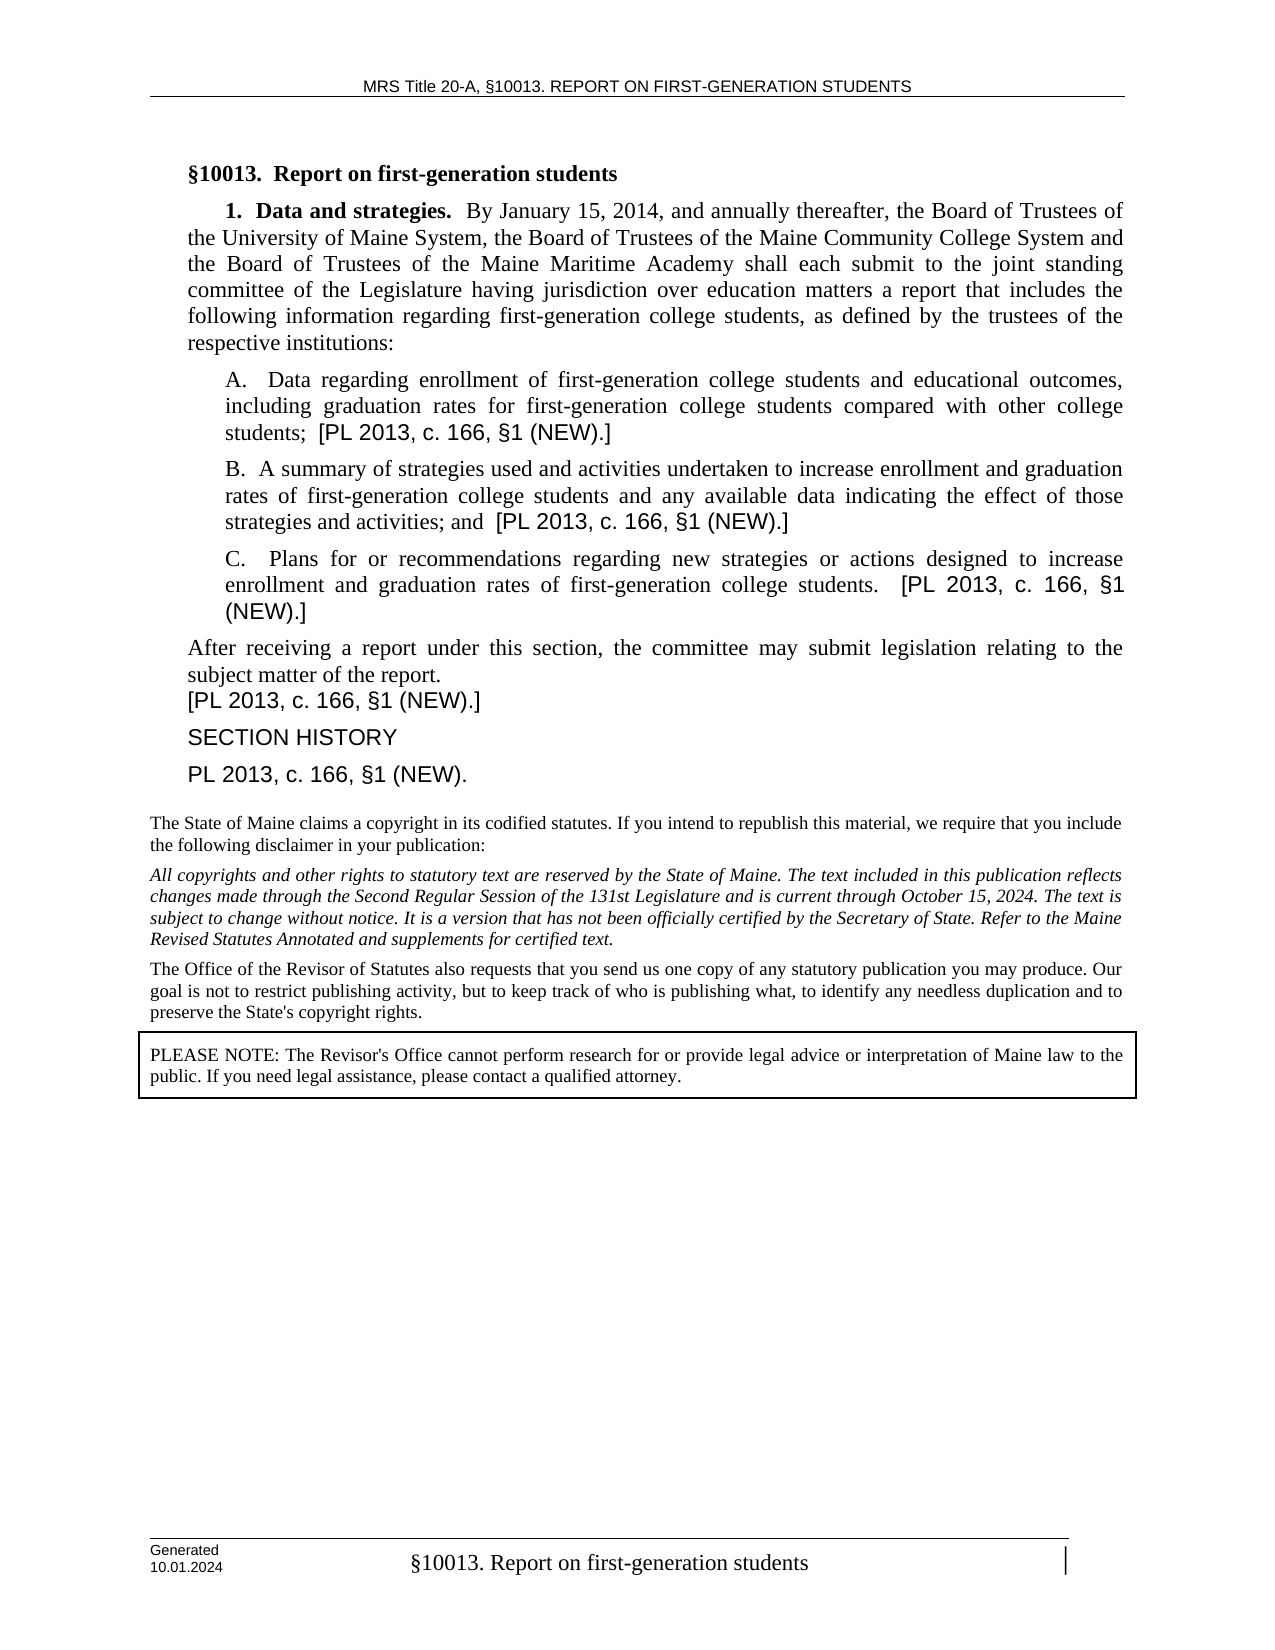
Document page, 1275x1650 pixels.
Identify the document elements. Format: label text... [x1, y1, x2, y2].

text [PL 2013, c. 166, §1 (NEW).] [187, 687, 1125, 713]
text §10013. Report on first-generation students [187, 160, 1125, 187]
text The State of Maine claims a copyright in its codified statutes. If you intend to republish this material, we require that you include the following disclaimer in your publication: [150, 812, 1125, 855]
text After receiving a report under this section, the committee may submit legislation relating to the subject matter of the report. [187, 634, 1125, 687]
text PLEASE NOTE: The Revisor's Office cannot perform research for or provide legal advice or interpretation of Maine law to the public. If you need legal assistance, please contact a qualified attorney. [140, 1033, 1135, 1097]
text A. Data regarding enrollment of first-generation college students and educational outcomes, including graduation rates for first-generation college students compared with other college students; [PL 2013, c. 166, §1 (NEW).] [225, 366, 1125, 445]
text B. A summary of strategies used and activities undertaken to increase enrollment and graduation rates of first-generation college students and any available data indicating the effect of those strategies and activities; and [PL 2013, c. 166, §1 (NEW).] [225, 455, 1125, 534]
text PL 2013, c. 166, §1 (NEW). [187, 761, 1125, 787]
text C. Plans for or recommendations regarding new strategies or actions designed to increase enrollment and graduation rates of first-generation college students. [PL 2013, c. 166, §1 (NEW).] [225, 545, 1125, 624]
text SECTION HISTORY [187, 724, 1125, 750]
text The Office of the Revisor of Statutes also requests that you send us one copy of any statutory publication you may produce. Our goal is not to restrict publishing activity, but to keep track of who is publishing what, to identify any needless duplication and to preserve the State's copyright rights. [150, 958, 1125, 1023]
text All copyrights and other rights to statutory text are reserved by the State of Maine. The text included in this publication reflects changes made through the Second Regular Session of the 131st Legislature and is current through October 15, 2024 . The text is subject to change without notice. It is a version that has not been officially certified by the Secretary of State. Refer to the Maine Revised Statutes Annotated and supplements for certified text. [150, 863, 1125, 950]
text 1. Data and strategies. By January 15, 2014, and annually thereafter, the Board of Trustees of the University of Maine System, the Board of Trustees of the Maine Community College System and the Board of Trustees of the Maine Maritime Academy shall each submit to the joint standing committee of the Legislature having jurisdiction over education matters a report that includes the following information regarding first-generation college students, as defined by the trustees of the respective institutions: [187, 197, 1125, 355]
